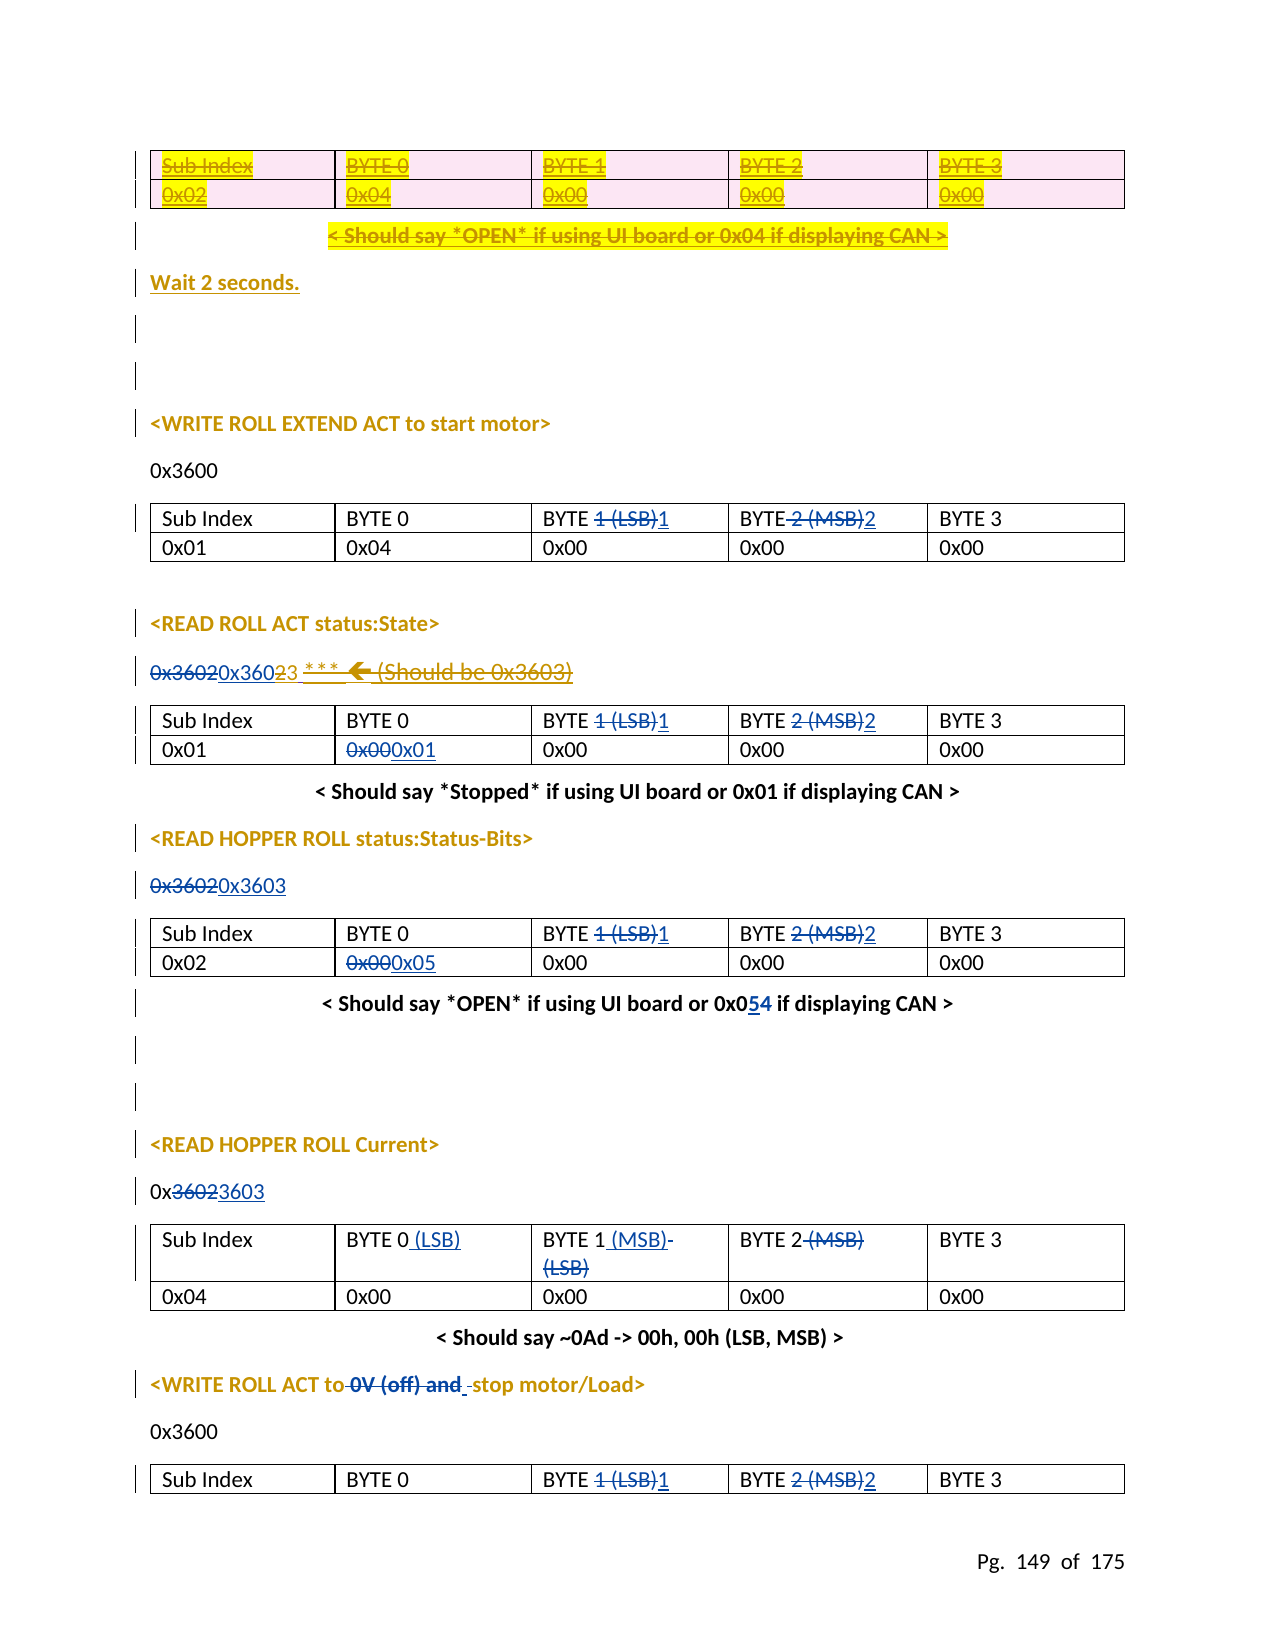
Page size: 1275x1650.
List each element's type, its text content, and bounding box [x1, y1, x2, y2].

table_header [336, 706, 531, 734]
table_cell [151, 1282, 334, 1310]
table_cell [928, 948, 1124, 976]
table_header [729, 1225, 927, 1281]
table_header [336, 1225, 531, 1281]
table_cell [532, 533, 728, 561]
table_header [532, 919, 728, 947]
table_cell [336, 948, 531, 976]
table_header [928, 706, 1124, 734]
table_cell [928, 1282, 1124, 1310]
text <READ ROLL ACT status:State> [150, 609, 1125, 637]
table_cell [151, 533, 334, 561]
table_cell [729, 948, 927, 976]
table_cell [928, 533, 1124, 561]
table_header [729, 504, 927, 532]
text <READ HOPPER ROLL Current> [150, 1130, 1125, 1158]
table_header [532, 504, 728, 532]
text 0x3600 [150, 1417, 1125, 1445]
text < Should say *OPEN* if using UI board or 0x0 if displaying CAN > [150, 989, 1125, 1017]
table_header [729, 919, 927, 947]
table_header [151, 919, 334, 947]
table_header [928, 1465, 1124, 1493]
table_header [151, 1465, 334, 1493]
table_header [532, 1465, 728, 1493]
text < Should say *Stopped* if using UI board or 0x01 if displaying CAN > [150, 777, 1125, 805]
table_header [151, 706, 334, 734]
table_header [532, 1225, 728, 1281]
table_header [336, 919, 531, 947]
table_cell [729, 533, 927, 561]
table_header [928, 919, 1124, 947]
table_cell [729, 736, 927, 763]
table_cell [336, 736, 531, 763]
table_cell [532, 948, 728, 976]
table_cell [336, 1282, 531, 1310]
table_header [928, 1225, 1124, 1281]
text <WRITE ROLL ACT tostop motor/Load> [150, 1370, 1125, 1398]
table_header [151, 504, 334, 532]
text 0x [150, 1177, 1125, 1205]
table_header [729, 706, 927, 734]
text < Should say ~0Ad -> 00h, 00h (LSB, MSB) > [150, 1323, 1125, 1351]
text 0x3600 [150, 456, 1125, 484]
text <WRITE ROLL EXTEND ACT to start motor> [150, 409, 1125, 437]
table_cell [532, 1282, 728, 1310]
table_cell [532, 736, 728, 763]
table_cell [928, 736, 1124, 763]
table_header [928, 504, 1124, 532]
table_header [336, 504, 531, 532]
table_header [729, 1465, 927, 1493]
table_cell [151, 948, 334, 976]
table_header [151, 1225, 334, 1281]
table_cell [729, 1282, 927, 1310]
text <READ HOPPER ROLL status:Status-Bits> [150, 824, 1125, 852]
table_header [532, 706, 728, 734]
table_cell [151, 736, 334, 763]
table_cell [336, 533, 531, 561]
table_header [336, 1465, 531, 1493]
